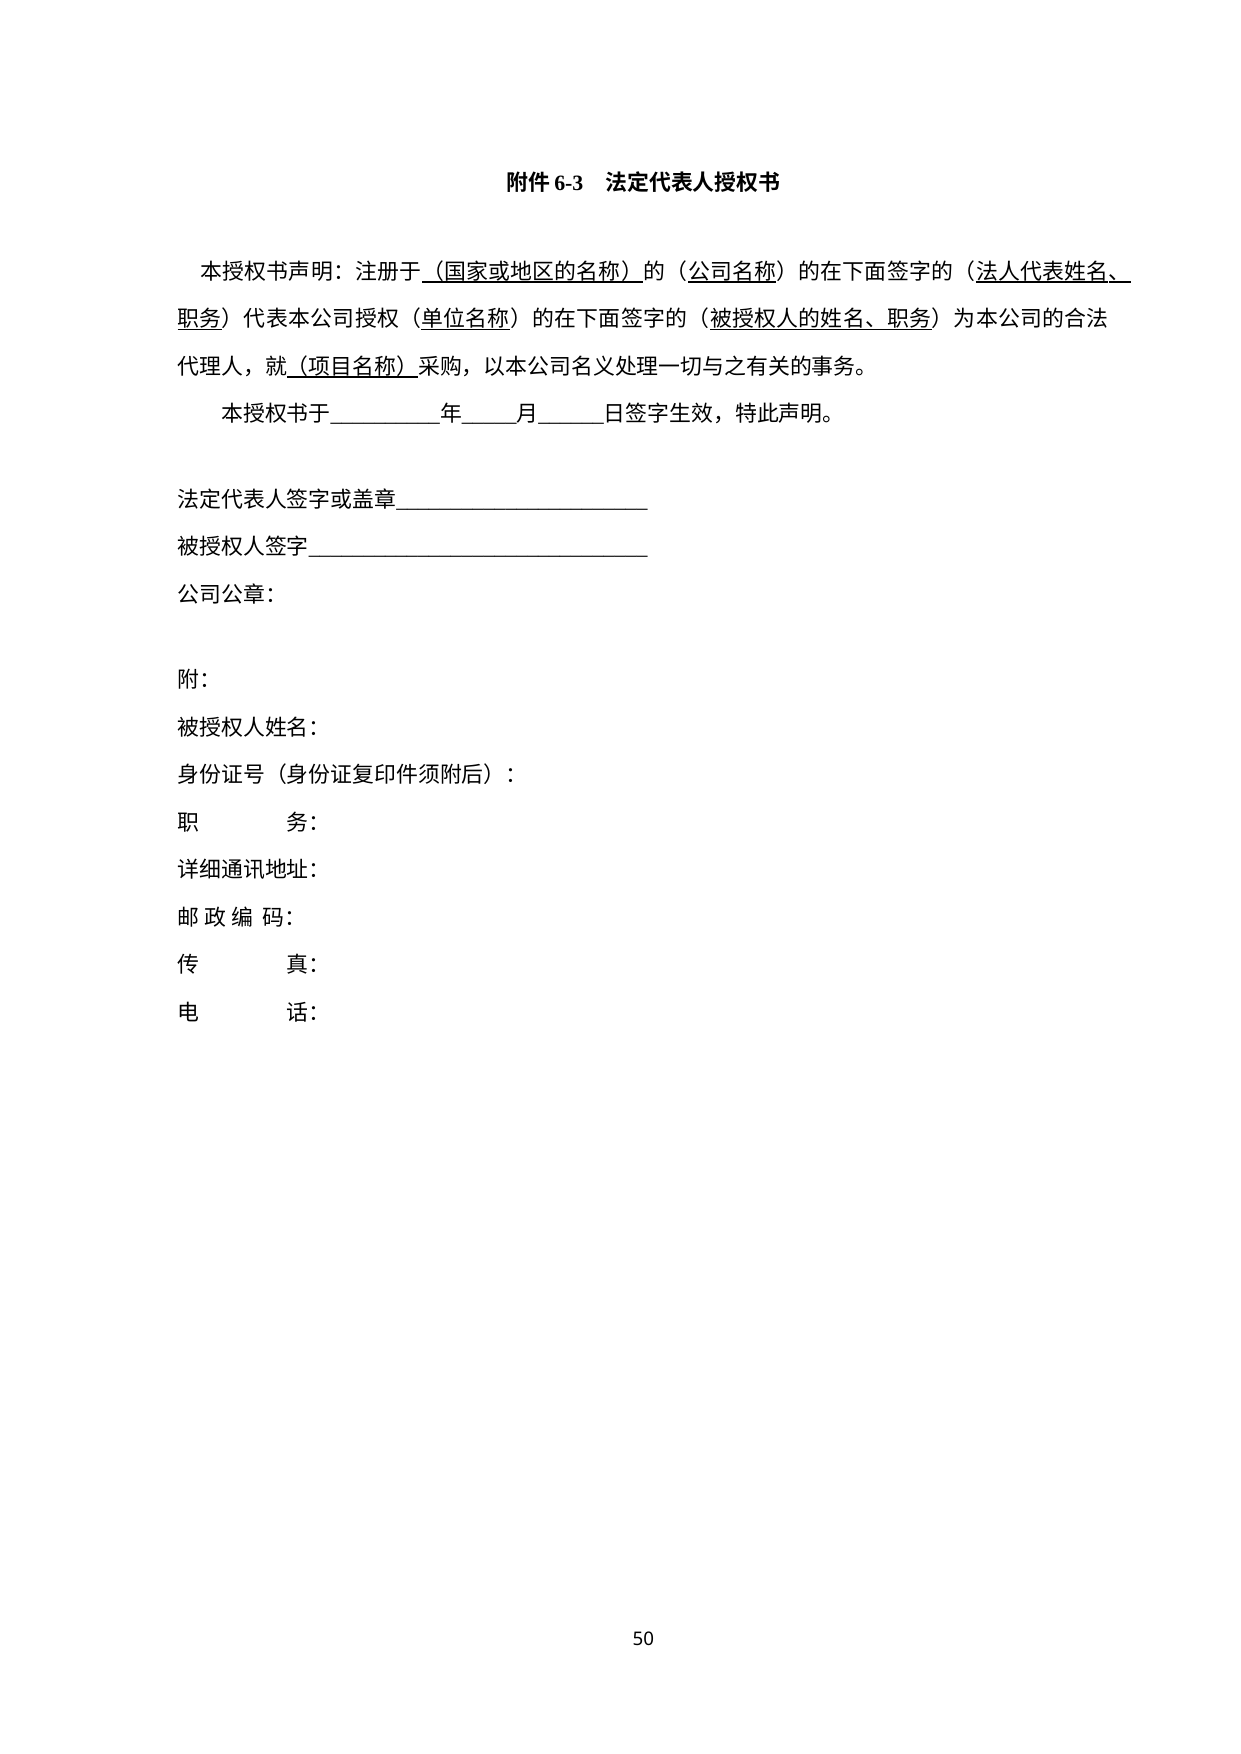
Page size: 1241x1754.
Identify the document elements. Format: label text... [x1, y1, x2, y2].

text 身份证号（身份证复印件须附后）： [177, 757, 1109, 789]
text 电 话： [177, 994, 1109, 1026]
text 职 务： [177, 804, 1109, 836]
text 传 真： [177, 947, 1109, 979]
text 附： [177, 662, 1109, 694]
text 详细通讯地址： [177, 852, 1109, 884]
text 本授权书声明：注册于（国家或地区的名称）的（公司名称）的在下面签字的（法人代表姓名、职务）代表本公司授权（单位名称）的在下面签字的（被授权人的姓名、职务）为本公司的合法代理人，就（项目名称）采购，以本公司名义处理一切与之有关的事务。 本授权书于__________年_____月______日签字生效，特此声明。 法定代表人签字或盖章_______________________ [177, 213, 1109, 513]
text 被授权人姓名： [177, 709, 1109, 741]
text 公司公章： [177, 577, 1109, 608]
text 邮 政 编 码： [177, 899, 1109, 931]
text 附件6-3 法定代表人授权书 [177, 165, 1109, 197]
text 被授权人签字_______________________________ [177, 529, 1109, 561]
